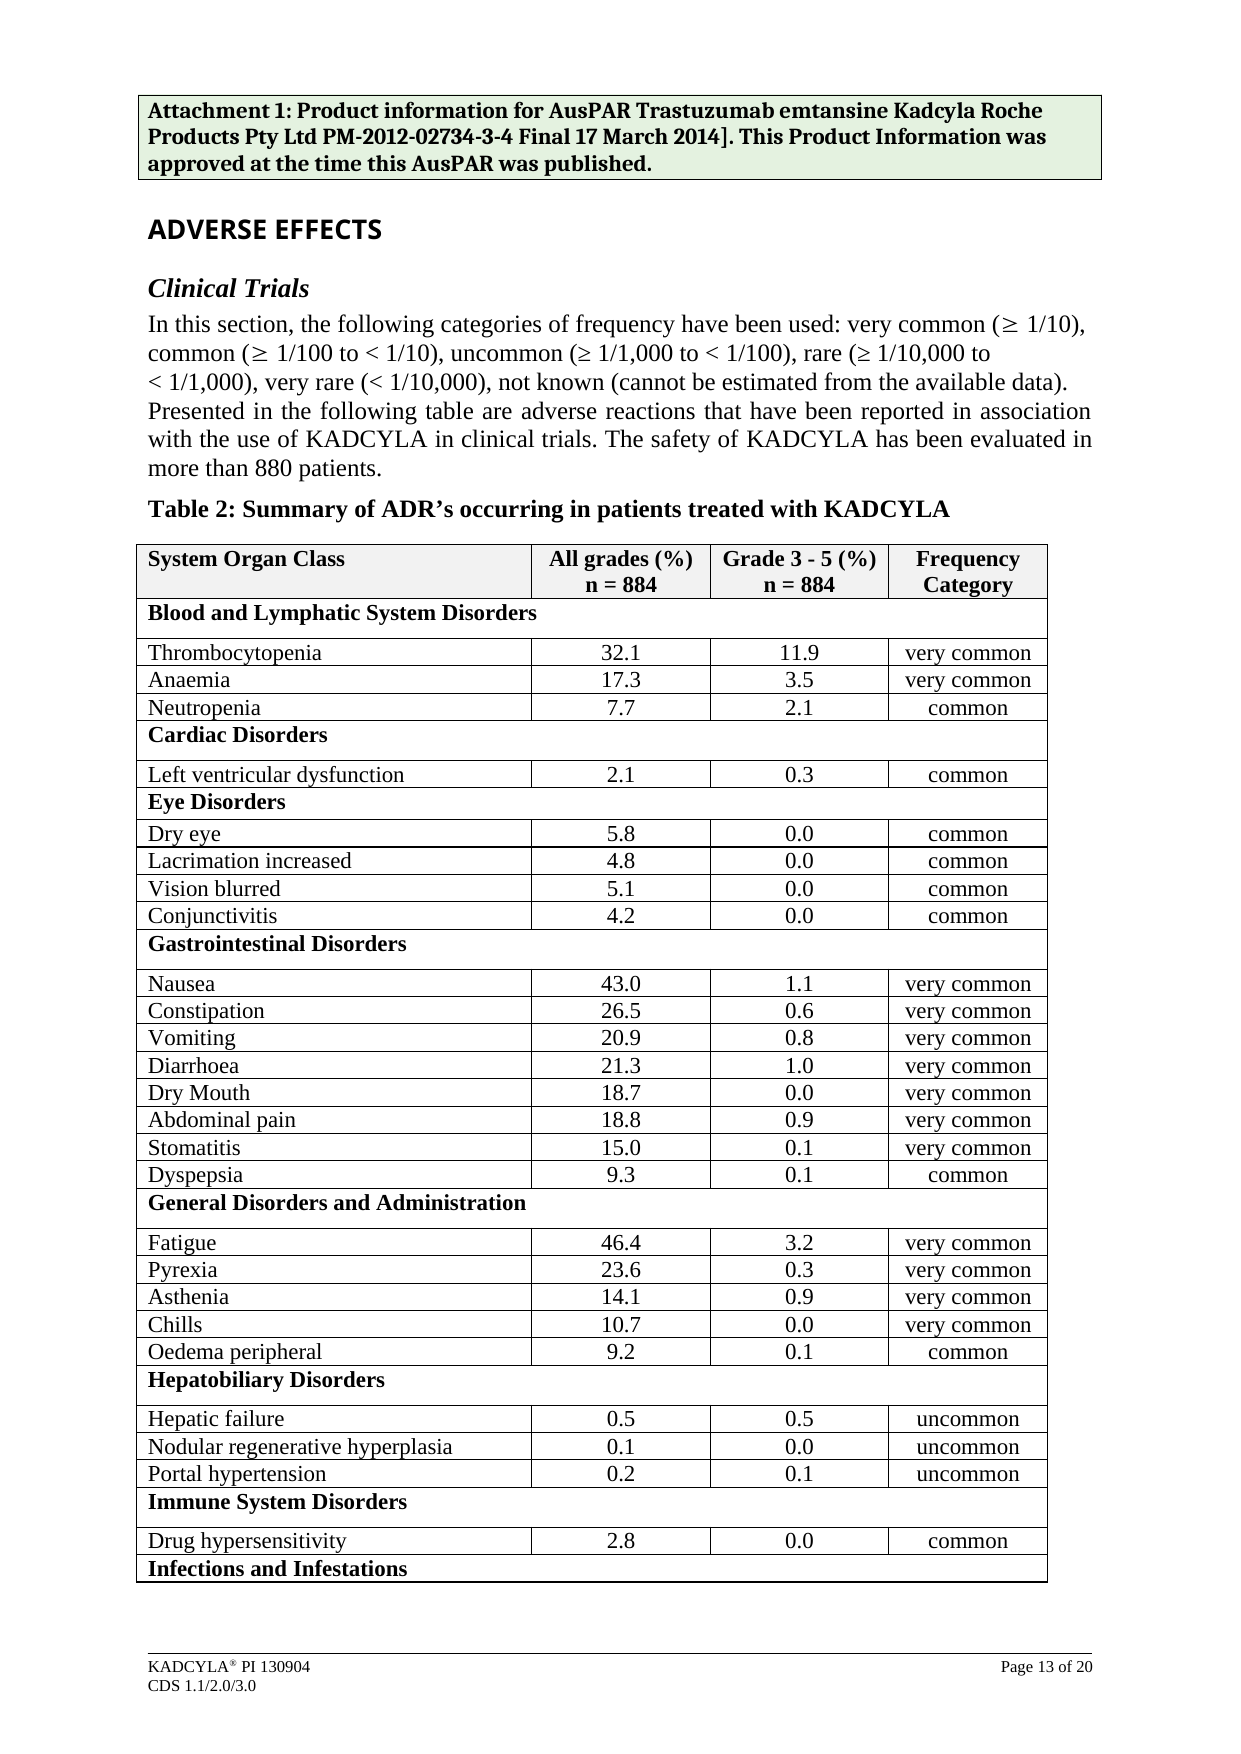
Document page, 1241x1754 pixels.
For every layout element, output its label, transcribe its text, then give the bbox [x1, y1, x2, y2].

table_cell common [889, 848, 1047, 874]
table_cell very common [889, 1052, 1047, 1078]
table_cell 0.8 [711, 1024, 888, 1051]
table_cell 4.8 [532, 848, 710, 874]
table_cell 0.5 [711, 1406, 888, 1432]
table_cell very common [889, 970, 1047, 996]
table_cell very common [889, 1079, 1047, 1106]
table_cell Blood and Lymphatic System Disorders [137, 599, 1047, 638]
table_cell 11.9 [711, 639, 888, 665]
table_cell 5.8 [532, 820, 710, 846]
table_cell 17.3 [532, 666, 710, 693]
table_cell 0.6 [711, 997, 888, 1023]
table_cell 0.0 [711, 902, 888, 929]
table_cell Nausea [137, 970, 531, 996]
table_cell 0.2 [532, 1460, 710, 1487]
table_cell Pyrexia [137, 1256, 531, 1282]
table_cell 0.0 [711, 1528, 888, 1554]
table_cell Dyspepsia [137, 1161, 531, 1188]
table_cell 2.1 [532, 761, 710, 787]
table_cell 0.0 [711, 1311, 888, 1337]
table_cell Dry eye [137, 820, 531, 846]
table_header Grade 3 - 5 (%) n = 884 [711, 545, 888, 598]
table_cell 20.9 [532, 1024, 710, 1051]
table_header System Organ Class [137, 545, 531, 598]
text Table 2: Summary of ADR’s occurring in patients treated with KADCYLA [148, 494, 1092, 523]
table_cell Anaemia [137, 666, 531, 693]
table_cell common [889, 902, 1047, 929]
table_cell very common [889, 1256, 1047, 1282]
table_cell Immune System Disorders [137, 1488, 1047, 1527]
table_cell Vomiting [137, 1024, 531, 1051]
table_cell 43.0 [532, 970, 710, 996]
subtitle Clinical Trials [148, 272, 1092, 303]
table_cell very common [889, 666, 1047, 693]
table_cell Abdominal pain [137, 1107, 531, 1133]
table_cell Nodular regenerative hyperplasia [137, 1433, 531, 1459]
table_cell 10.7 [532, 1311, 710, 1337]
subtitle Adverse effects [148, 210, 1092, 247]
table_cell 9.3 [532, 1161, 710, 1188]
table_cell 1.1 [711, 970, 888, 996]
table_cell 0.1 [711, 1460, 888, 1487]
table_cell very common [889, 1284, 1047, 1310]
table_cell Oedema peripheral [137, 1338, 531, 1364]
text Presented in the following table are adverse reactions that have been reported in association with the use of KADCYLA in clinical trials. The safety of KADCYLA has been evaluated in more than 880 patients. [148, 396, 1092, 482]
table_cell common [889, 761, 1047, 787]
table_cell 0.5 [532, 1406, 710, 1432]
table_cell Lacrimation increased [137, 848, 531, 874]
table_cell Asthenia [137, 1284, 531, 1310]
table_cell Gastrointestinal Disorders [137, 930, 1047, 968]
table_cell Portal hypertension [137, 1460, 531, 1487]
table_cell 14.1 [532, 1284, 710, 1310]
table_cell 0.3 [711, 1256, 888, 1282]
table_cell common [889, 694, 1047, 720]
table_cell uncommon [889, 1406, 1047, 1432]
table_cell very common [889, 997, 1047, 1023]
table_cell 18.7 [532, 1079, 710, 1106]
table_cell Constipation [137, 997, 531, 1023]
table_cell 0.9 [711, 1284, 888, 1310]
table_cell 3.2 [711, 1229, 888, 1255]
table_cell Fatigue [137, 1229, 531, 1255]
table_cell Infections and Infestations [137, 1555, 1047, 1581]
table_cell 2.8 [532, 1528, 710, 1554]
table_cell very common [889, 1311, 1047, 1337]
table_cell common [889, 1528, 1047, 1554]
table_cell 0.1 [711, 1134, 888, 1160]
table_cell 0.9 [711, 1107, 888, 1133]
table_cell 0.0 [711, 875, 888, 901]
table_cell 0.0 [711, 1433, 888, 1459]
table_cell 3.5 [711, 666, 888, 693]
table_cell very common [889, 639, 1047, 665]
table_header All grades (%) n = 884 [532, 545, 710, 598]
table_cell 2.1 [711, 694, 888, 720]
table_cell 21.3 [532, 1052, 710, 1078]
table_cell Left ventricular dysfunction [137, 761, 531, 787]
table_cell Conjunctivitis [137, 902, 531, 929]
table_cell 15.0 [532, 1134, 710, 1160]
table_cell Hepatic failure [137, 1406, 531, 1432]
table_cell very common [889, 1107, 1047, 1133]
table_cell 0.3 [711, 761, 888, 787]
table_cell Cardiac Disorders [137, 721, 1047, 760]
table_cell very common [889, 1229, 1047, 1255]
table_cell common [889, 1338, 1047, 1364]
table_cell Thrombocytopenia [137, 639, 531, 665]
table_cell uncommon [889, 1433, 1047, 1459]
table_cell 9.2 [532, 1338, 710, 1364]
table_cell 1.0 [711, 1052, 888, 1078]
table_cell Hepatobiliary Disorders [137, 1366, 1047, 1404]
table_cell 0.1 [711, 1161, 888, 1188]
table_cell 26.5 [532, 997, 710, 1023]
table_cell 4.2 [532, 902, 710, 929]
table_cell 46.4 [532, 1229, 710, 1255]
table_cell Dry Mouth [137, 1079, 531, 1106]
table_cell Stomatitis [137, 1134, 531, 1160]
table_cell General Disorders and Administration [137, 1189, 1047, 1228]
table_cell 0.1 [711, 1338, 888, 1364]
table_cell common [889, 820, 1047, 846]
table_cell 23.6 [532, 1256, 710, 1282]
table_cell common [889, 1161, 1047, 1188]
table_cell 5.1 [532, 875, 710, 901]
table_cell 32.1 [532, 639, 710, 665]
table_cell 0.0 [711, 820, 888, 846]
table_cell common [889, 875, 1047, 901]
table_cell 7.7 [532, 694, 710, 720]
table_cell Neutropenia [137, 694, 531, 720]
table_cell Eye Disorders [137, 788, 1047, 819]
table_cell Drug hypersensitivity [137, 1528, 531, 1554]
table_cell 0.0 [711, 1079, 888, 1106]
table_cell very common [889, 1024, 1047, 1051]
table_header Frequency Category [889, 545, 1047, 598]
table_cell Chills [137, 1311, 531, 1337]
table_cell uncommon [889, 1460, 1047, 1487]
table_cell 18.8 [532, 1107, 710, 1133]
table_cell Diarrhoea [137, 1052, 531, 1078]
table_cell 0.0 [711, 848, 888, 874]
table_cell very common [889, 1134, 1047, 1160]
text In this section, the following categories of frequency have been used: very common ( 1/10), common ( 1/100 to < 1/10), uncommon (≥ 1/1,000 to < 1/100), rare (≥ 1/10,000 to < 1/1,000), very rare (< 1/10,000), not known (cannot be estimated from the available data). [148, 309, 1094, 396]
table_cell 0.1 [532, 1433, 710, 1459]
table_cell Vision blurred [137, 875, 531, 901]
